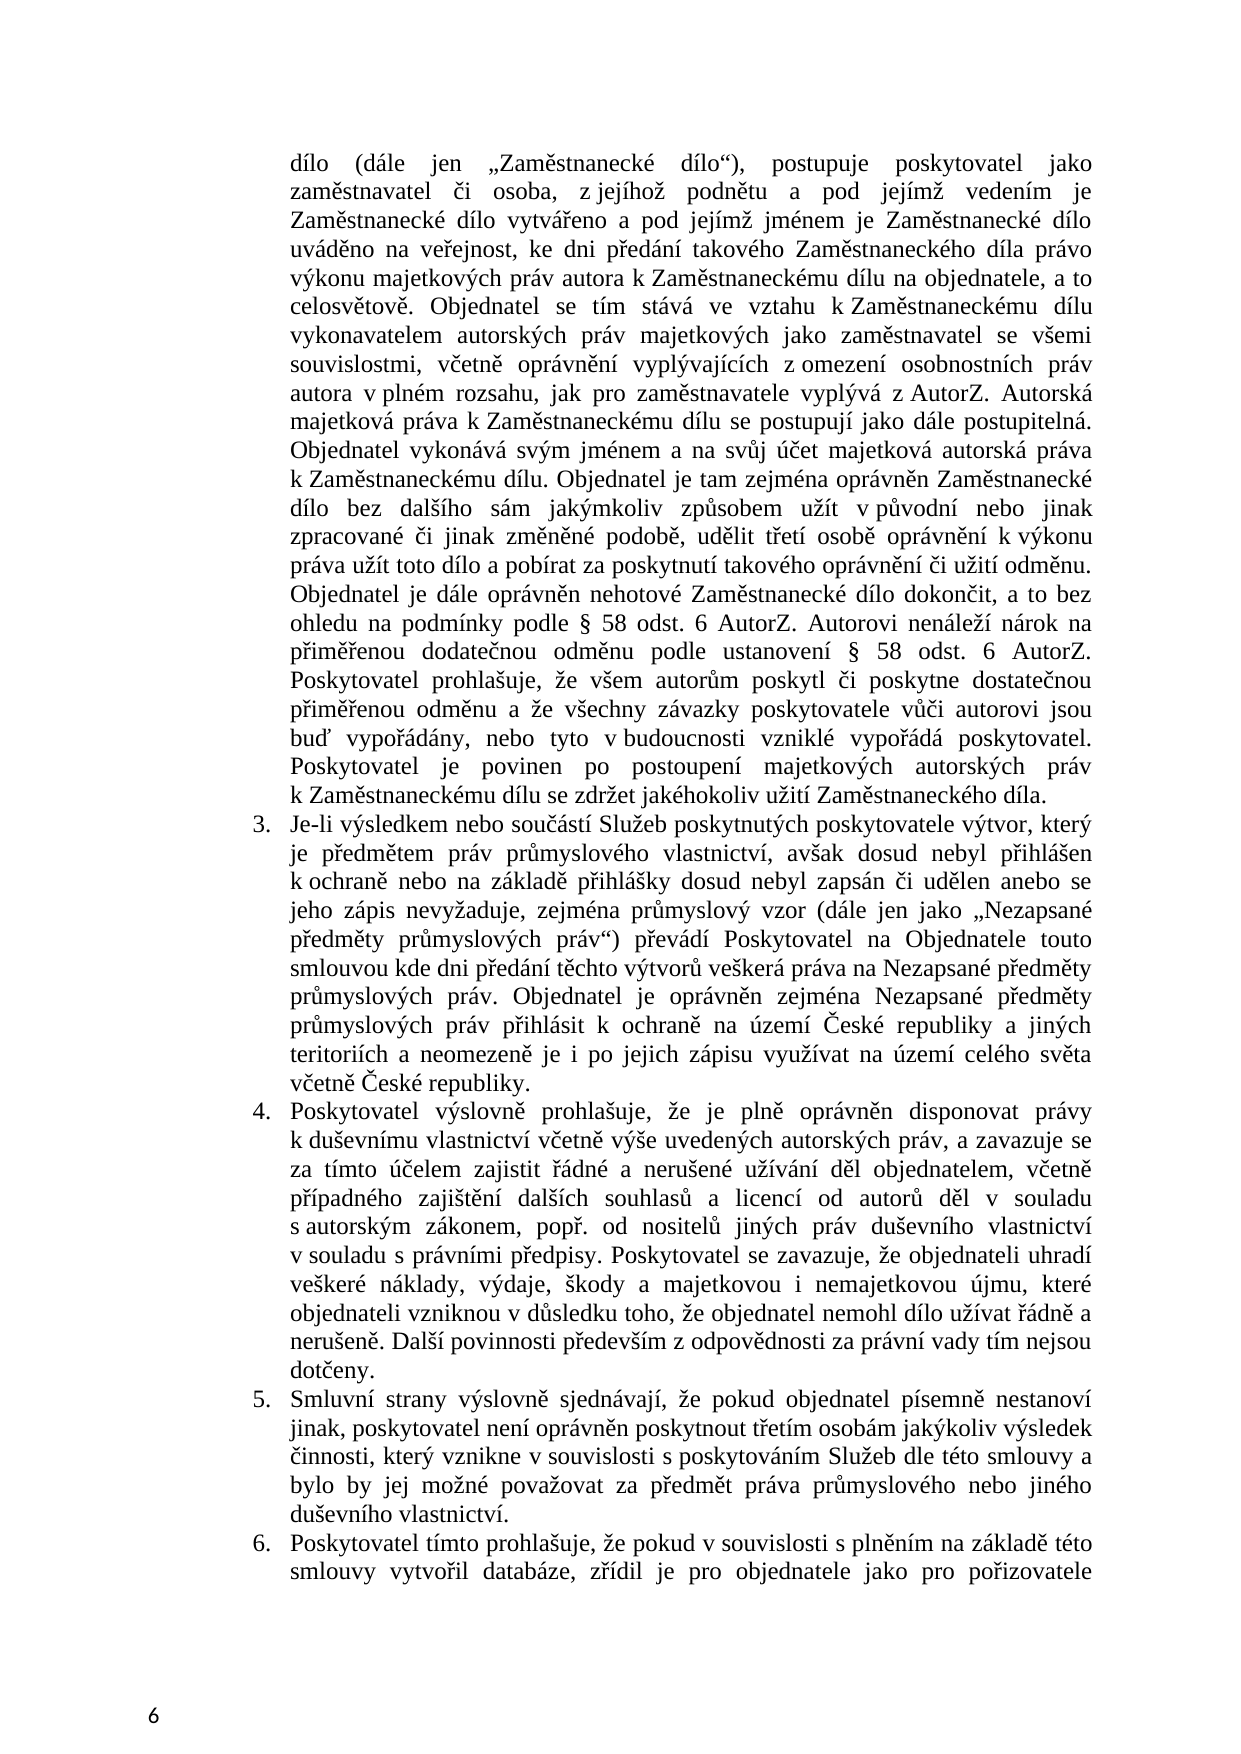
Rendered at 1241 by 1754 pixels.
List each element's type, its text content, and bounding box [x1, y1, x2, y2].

list Poskytovatel výslovně prohlašuje, že je plně oprávněn disponovat právy k duševnímu vlastnictví včetně výše uvedených autorských práv, a zavazuje se za tímto účelem zajistit řádné a nerušené užívání děl objednatelem, včetně případného zajištění dalších souhlasů a licencí od autorů děl v souladu s autorským zákonem, popř. od nositelů jiných práv duševního vlastnictví v souladu s právními předpisy. Poskytovatel se zavazuje, že objednateli uhradí veškeré náklady, výdaje, škody a majetkovou i nemajetkovou újmu, které objednateli vzniknou v důsledku toho, že objednatel nemohl dílo užívat řádně a nerušeně. Další povinnosti především z odpovědnosti za právní vady tím nejsou dotčeny. [252, 1096, 1093, 1384]
list Smluvní strany výslovně sjednávají, že pokud objednatel písemně nestanoví jinak, poskytovatel není oprávněn poskytnout třetím osobám jakýkoliv výsledek činnosti, který vznikne v souvislosti s poskytováním Služeb dle této smlouvy a bylo by jej možné považovat za předmět práva průmyslového nebo jiného duševního vlastnictví. [252, 1384, 1093, 1528]
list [252, 1528, 1093, 1585]
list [252, 148, 1093, 809]
list Je-li výsledkem nebo součástí Služeb poskytnutých poskytovatele výtvor, který je předmětem práv průmyslového vlastnictví, avšak dosud nebyl přihlášen k ochraně nebo na základě přihlášky dosud nebyl zapsán či udělen anebo se jeho zápis nevyžaduje, zejména průmyslový vzor (dále jen jako „Nezapsané předměty průmyslových práv“) převádí Poskytovatel na Objednatele touto smlouvou kde dni předání těchto výtvorů veškerá práva na Nezapsané předměty průmyslových práv. Objednatel je oprávněn zejména Nezapsané předměty průmyslových práv přihlásit k ochraně na území České republiky a jiných teritoriích a neomezeně je i po jejich zápisu využívat na území celého světa včetně České republiky. [252, 809, 1093, 1096]
